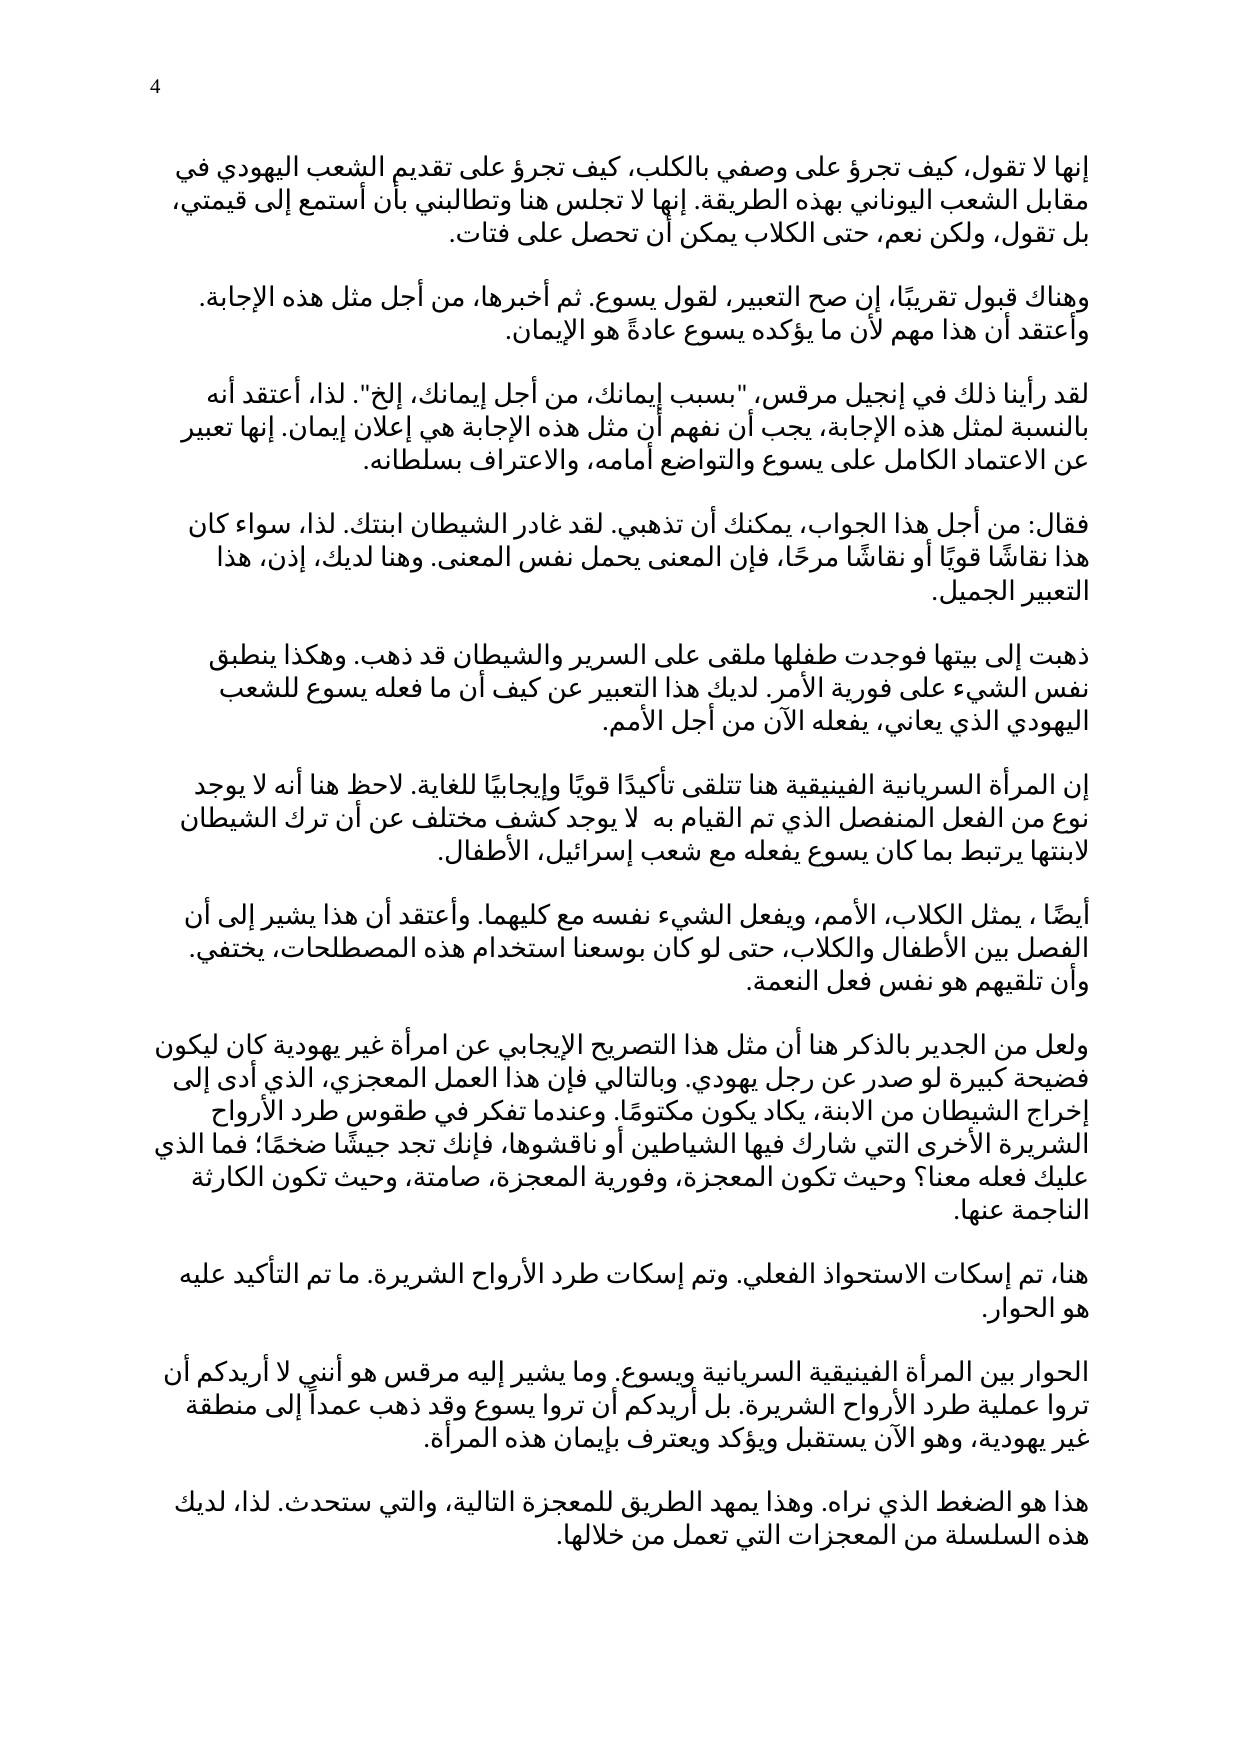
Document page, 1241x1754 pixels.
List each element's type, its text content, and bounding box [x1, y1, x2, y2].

text لقد رأينا ذلك في إنجيل مرقس، "بسبب إيمانك، من أجل إيمانك، إلخ". لذا، أعتقد أنه بالنسبة لمثل هذه الإجابة، يجب أن نفهم أن مثل هذه الإجابة هي إعلان إيمان. إنها تعبير عن الاعتماد الكامل على يسوع والتواضع أمامه، والاعتراف بسلطانه. [150, 377, 1090, 476]
text ولعل من الجدير بالذكر هنا أن مثل هذا التصريح الإيجابي عن امرأة غير يهودية كان ليكون فضيحة كبيرة لو صدر عن رجل يهودي. وبالتالي فإن هذا العمل المعجزي، الذي أدى إلى إخراج الشيطان من الابنة، يكاد يكون مكتومًا. وعندما تفكر في طقوس طرد الأرواح الشريرة الأخرى التي شارك فيها الشياطين أو ناقشوها، فإنك تجد جيشًا ضخمًا؛ فما الذي عليك فعله معنا؟ وحيث تكون المعجزة، وفورية المعجزة، صامتة، وحيث تكون الكارثة الناجمة عنها. [150, 1028, 1090, 1227]
text ذهبت إلى بيتها فوجدت طفلها ملقى على السرير والشيطان قد ذهب. وهكذا ينطبق نفس الشيء على فورية الأمر. لديك هذا التعبير عن كيف أن ما فعله يسوع للشعب اليهودي الذي يعاني، يفعله الآن من أجل الأمم. [150, 638, 1090, 737]
text أيضًا ، يمثل الكلاب، الأمم، ويفعل الشيء نفسه مع كليهما. وأعتقد أن هذا يشير إلى أن الفصل بين الأطفال والكلاب، حتى لو كان بوسعنا استخدام هذه المصطلحات، يختفي. وأن تلقيهم هو نفس فعل النعمة. [150, 898, 1090, 997]
text إنها لا تقول، كيف تجرؤ على وصفي بالكلب، كيف تجرؤ على تقديم الشعب اليهودي في مقابل الشعب اليوناني بهذه الطريقة. إنها لا تجلس هنا وتطالبني بأن أستمع إلى قيمتي، بل تقول، ولكن نعم، حتى الكلاب يمكن أن تحصل على فتات. [150, 150, 1090, 249]
text وهناك قبول تقريبًا، إن صح التعبير، لقول يسوع. ثم أخبرها، من أجل مثل هذه الإجابة. وأعتقد أن هذا مهم لأن ما يؤكده يسوع عادةً هو الإيمان. [150, 280, 1090, 346]
text هذا هو الضغط الذي نراه. وهذا يمهد الطريق للمعجزة التالية، والتي ستحدث. لذا، لديك هذه السلسلة من المعجزات التي تعمل من خلالها. [150, 1485, 1090, 1551]
text هنا، تم إسكات الاستحواذ الفعلي. وتم إسكات طرد الأرواح الشريرة. ما تم التأكيد عليه هو الحوار. [150, 1258, 1090, 1324]
text إن المرأة السريانية الفينيقية هنا تتلقى تأكيدًا قويًا وإيجابيًا للغاية. لاحظ هنا أنه لا يوجد نوع من الفعل المنفصل الذي تم القيام به. لا يوجد كشف مختلف عن أن ترك الشيطان لابنتها يرتبط بما كان يسوع يفعله مع شعب إسرائيل، الأطفال. [150, 768, 1090, 867]
text الحوار بين المرأة الفينيقية السريانية ويسوع. وما يشير إليه مرقس هو أنني لا أريدكم أن تروا عملية طرد الأرواح الشريرة. بل أريدكم أن تروا يسوع وقد ذهب عمداً إلى منطقة غير يهودية، وهو الآن يستقبل ويؤكد ويعترف بإيمان هذه المرأة. [150, 1355, 1090, 1454]
text فقال: من أجل هذا الجواب، يمكنك أن تذهبي. لقد غادر الشيطان ابنتك. لذا، سواء كان هذا نقاشًا قويًا أو نقاشًا مرحًا، فإن المعنى يحمل نفس المعنى. وهنا لديك، إذن، هذا التعبير الجميل. [150, 508, 1090, 607]
